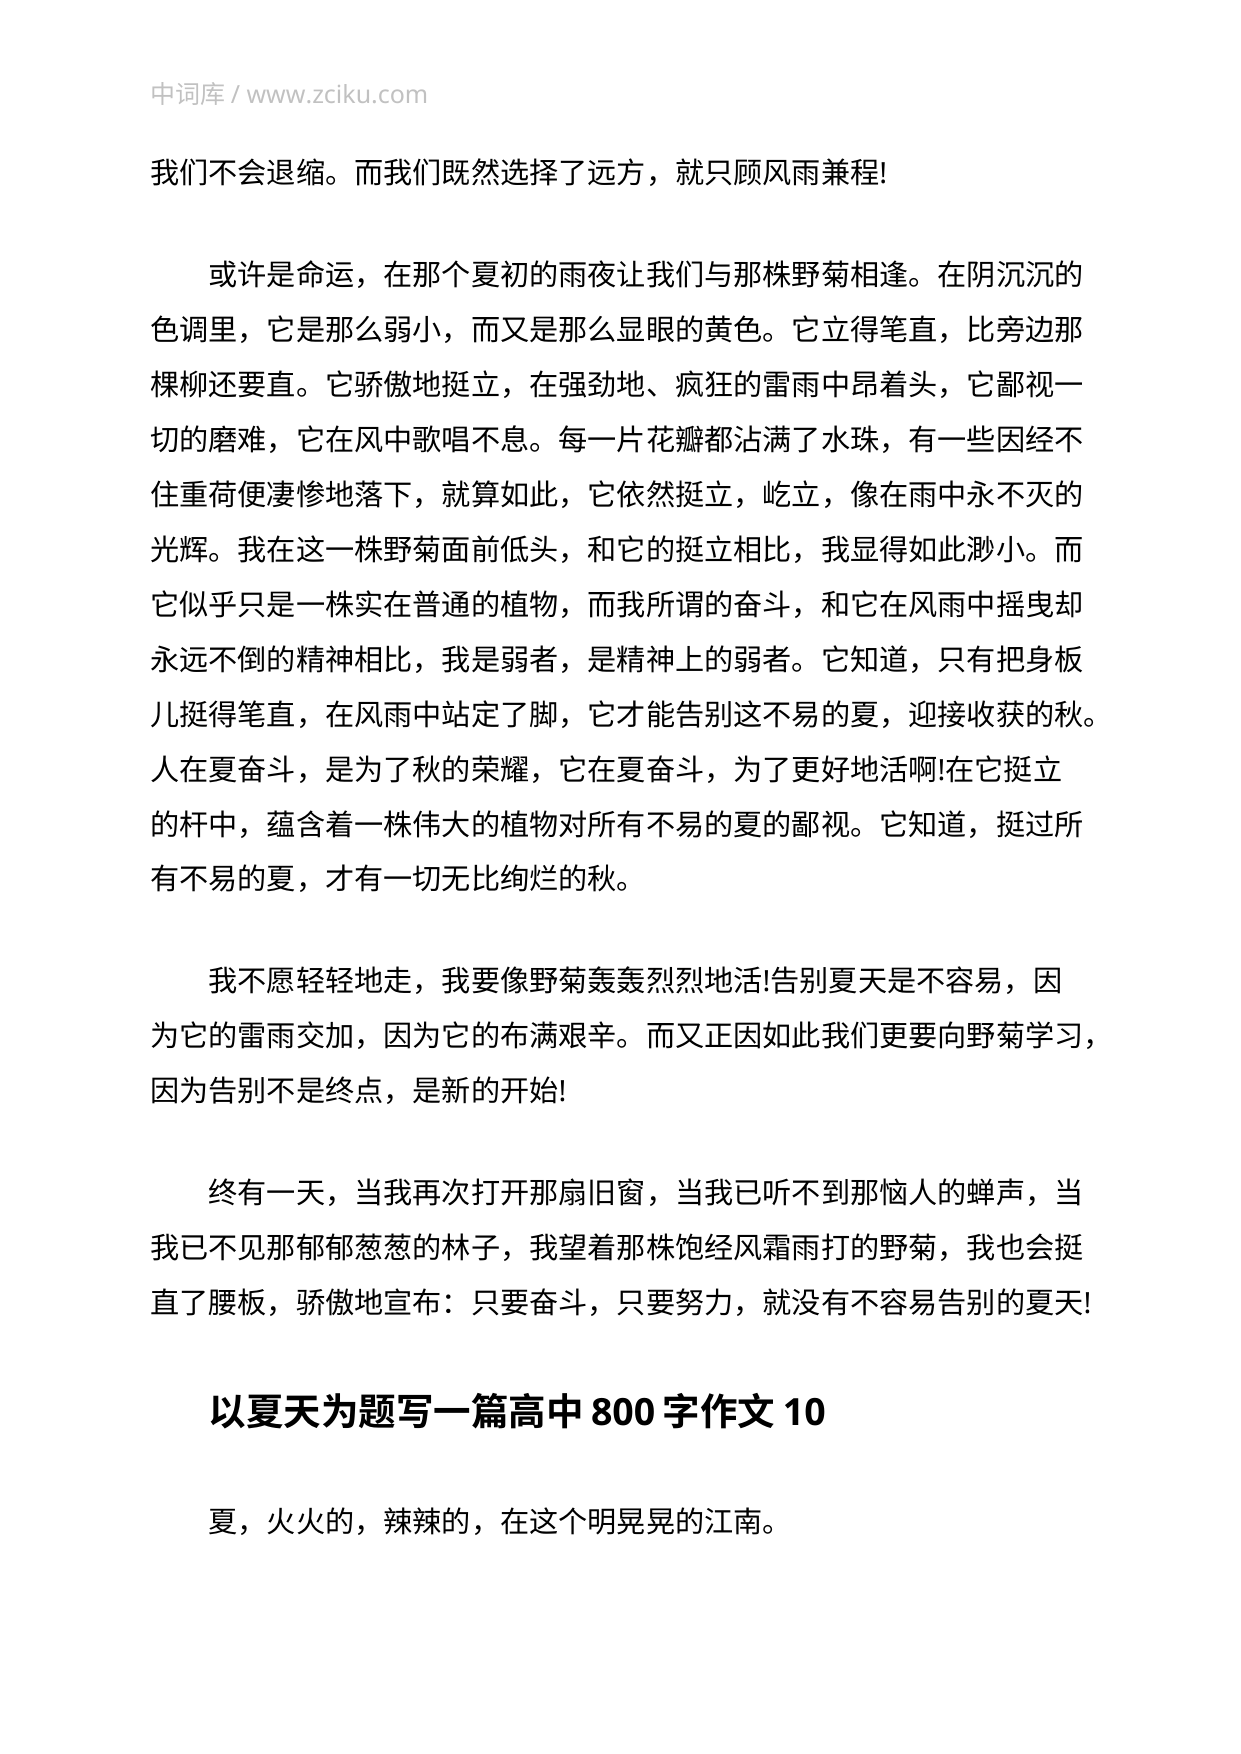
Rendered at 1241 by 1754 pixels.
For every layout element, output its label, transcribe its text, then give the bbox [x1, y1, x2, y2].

text 或许是命运，在那个夏初的雨夜让我们与那株野菊相逢。在阴沉沉的色调里，它是那么弱小，而又是那么显眼的黄色。它立得笔直，比旁边那棵柳还要直。它骄傲地挺立，在强劲地、疯狂的雷雨中昂着头，它鄙视一切的磨难，它在风中歌唱不息。每一片花瓣都沾满了水珠，有一些因经不住重荷便凄惨地落下，就算如此，它依然挺立，屹立，像在雨中永不灭的光辉。我在这一株野菊面前低头，和它的挺立相比，我显得如此渺小。而它似乎只是一株实在普通的植物，而我所谓的奋斗，和它在风雨中摇曳却永远不倒的精神相比，我是弱者，是精神上的弱者。它知道，只有把身板儿挺得笔直，在风雨中站定了脚，它才能告别这不易的夏，迎接收获的秋。人在夏奋斗，是为了秋的荣耀，它在夏奋斗，为了更好地活啊!在它挺立的杆中，蕴含着一株伟大的植物对所有不易的夏的鄙视。它知道，挺过所有不易的夏，才有一切无比绚烂的秋。 [150, 252, 1090, 898]
text 终有一天，当我再次打开那扇旧窗，当我已听不到那恼人的蝉声，当我已不见那郁郁葱葱的林子，我望着那株饱经风霜雨打的野菊，我也会挺直了腰板，骄傲地宣布：只要奋斗，只要努力，就没有不容易告别的夏天! [150, 1169, 1090, 1322]
text 我不愿轻轻地走，我要像野菊轰轰烈烈地活!告别夏天是不容易，因为它的雷雨交加，因为它的布满艰辛。而又正因如此我们更要向野菊学习，因为告别不是终点，是新的开始! [150, 958, 1090, 1110]
text 夏，火火的，辣辣的，在这个明晃晃的江南。 [150, 1499, 1090, 1541]
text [150, 150, 1090, 192]
text 以夏天为题写一篇高中800字作文10 [150, 1381, 1090, 1436]
